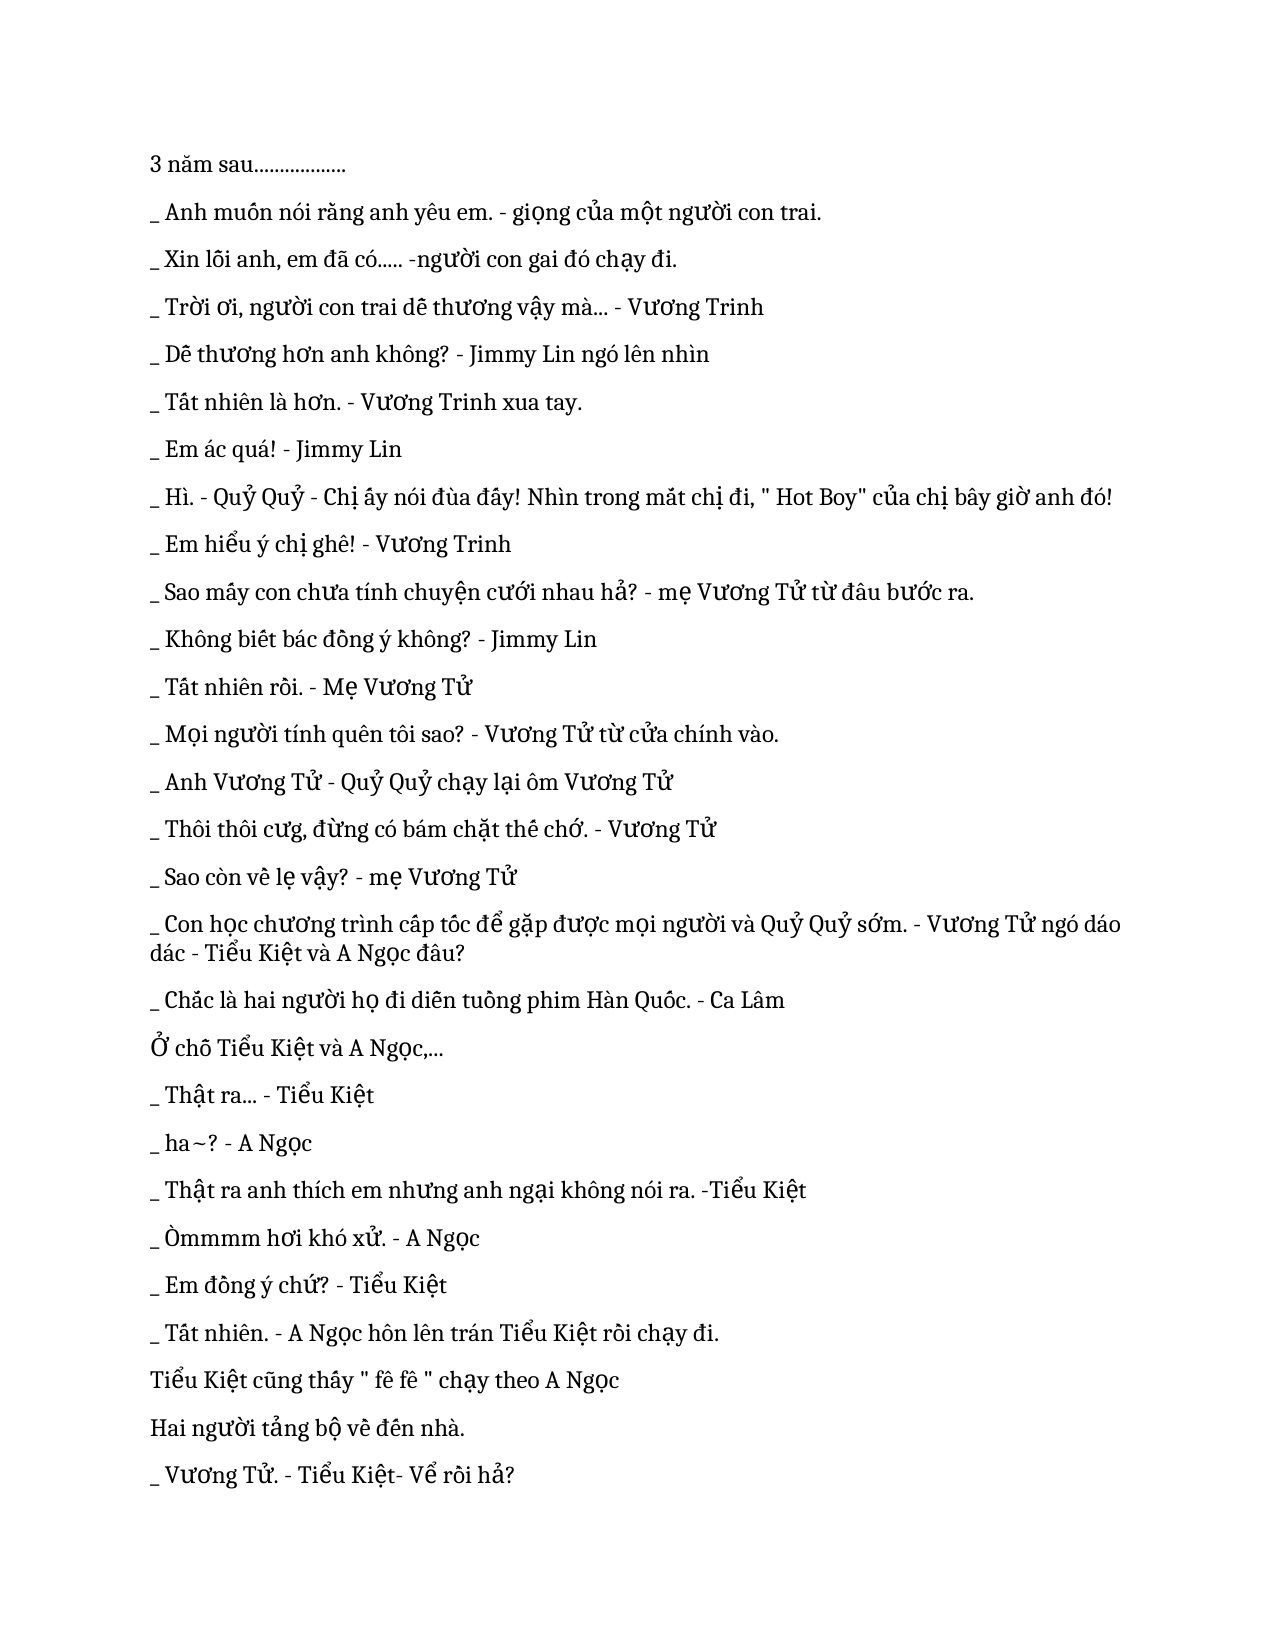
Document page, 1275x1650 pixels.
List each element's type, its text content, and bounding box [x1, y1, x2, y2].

text _ Tất nhiên là hơn. - Vương Trinh xua tay. [150, 387, 1125, 416]
text _ Tất nhiên. - A Ngọc hôn lên trán Tiểu Kiệt rồi chạy đi. [150, 1319, 1125, 1347]
text _ Trời ơi, người con trai dễ thương vậy mà... - Vương Trinh [150, 292, 1125, 321]
text _ Em hiểu ý chị ghê! - Vương Trinh [150, 530, 1125, 559]
text _ Sao mấy con chưa tính chuyện cưới nhau hả? - mẹ Vương Tử từ đâu bước ra. [150, 577, 1125, 606]
text _ Dễ thương hơn anh không? - Jimmy Lin ngó lên nhìn [150, 340, 1125, 369]
text _ Không biết bác đồng ý không? - Jimmy Lin [150, 625, 1125, 654]
text _ Hì. - Quỷ Quỷ - Chị ấy nói đùa đấy! Nhìn trong mắt chị đi, " Hot Boy" của chị bây giờ anh đó! [150, 482, 1125, 511]
text 3 năm sau.................. [150, 150, 1125, 179]
text _ Mọi người tính quên tôi sao? - Vương Tử từ cửa chính vào. [150, 720, 1125, 749]
text Ở chỗ Tiểu Kiệt và A Ngọc,... [150, 1034, 1125, 1062]
text _ Sao còn về lẹ vậy? - mẹ Vương Tử [150, 862, 1125, 891]
text _ ha~? - A Ngọc [150, 1129, 1125, 1157]
text _ Tất nhiên rồi. - Mẹ Vương Tử [150, 672, 1125, 701]
text _ Vương Tử. - Tiểu Kiệt- Vể rồi hả? [150, 1461, 1125, 1490]
text _ Thật ra... - Tiểu Kiệt [150, 1081, 1125, 1110]
text _ Xin lỗi anh, em đã có..... -người con gai đó chạy đi. [150, 245, 1125, 274]
text _ Chắc là hai người họ đi diễn tuồng phim Hàn Quốc. - Ca Lâm [150, 986, 1125, 1015]
text Hai người tảng bộ về đến nhà. [150, 1414, 1125, 1442]
text Tiểu Kiệt cũng thấy " fê fê " chạy theo A Ngọc [150, 1366, 1125, 1395]
text _ Anh Vương Tử - Quỷ Quỷ chạy lại ôm Vương Tử [150, 767, 1125, 796]
text _ Thật ra anh thích em nhưng anh ngại không nói ra. -Tiểu Kiệt [150, 1176, 1125, 1205]
text _ Em đồng ý chứ? - Tiểu Kiệt [150, 1271, 1125, 1300]
text _ Em ác quá! - Jimmy Lin [150, 435, 1125, 464]
text _ Anh muốn nói rằng anh yêu em. - giọng của một người con trai. [150, 197, 1125, 226]
text _ Con học chương trình cấp tốc để gặp được mọi người và Quỷ Quỷ sớm. - Vương Tử ngó dáo dác - Tiểu Kiệt và A Ngọc đâu? [150, 910, 1125, 967]
text _ Òmmmm hơi khó xử. - A Ngọc [150, 1224, 1125, 1252]
text _ Thôi thôi cưg, đừng có bám chặt thế chớ. - Vương Tử [150, 815, 1125, 844]
